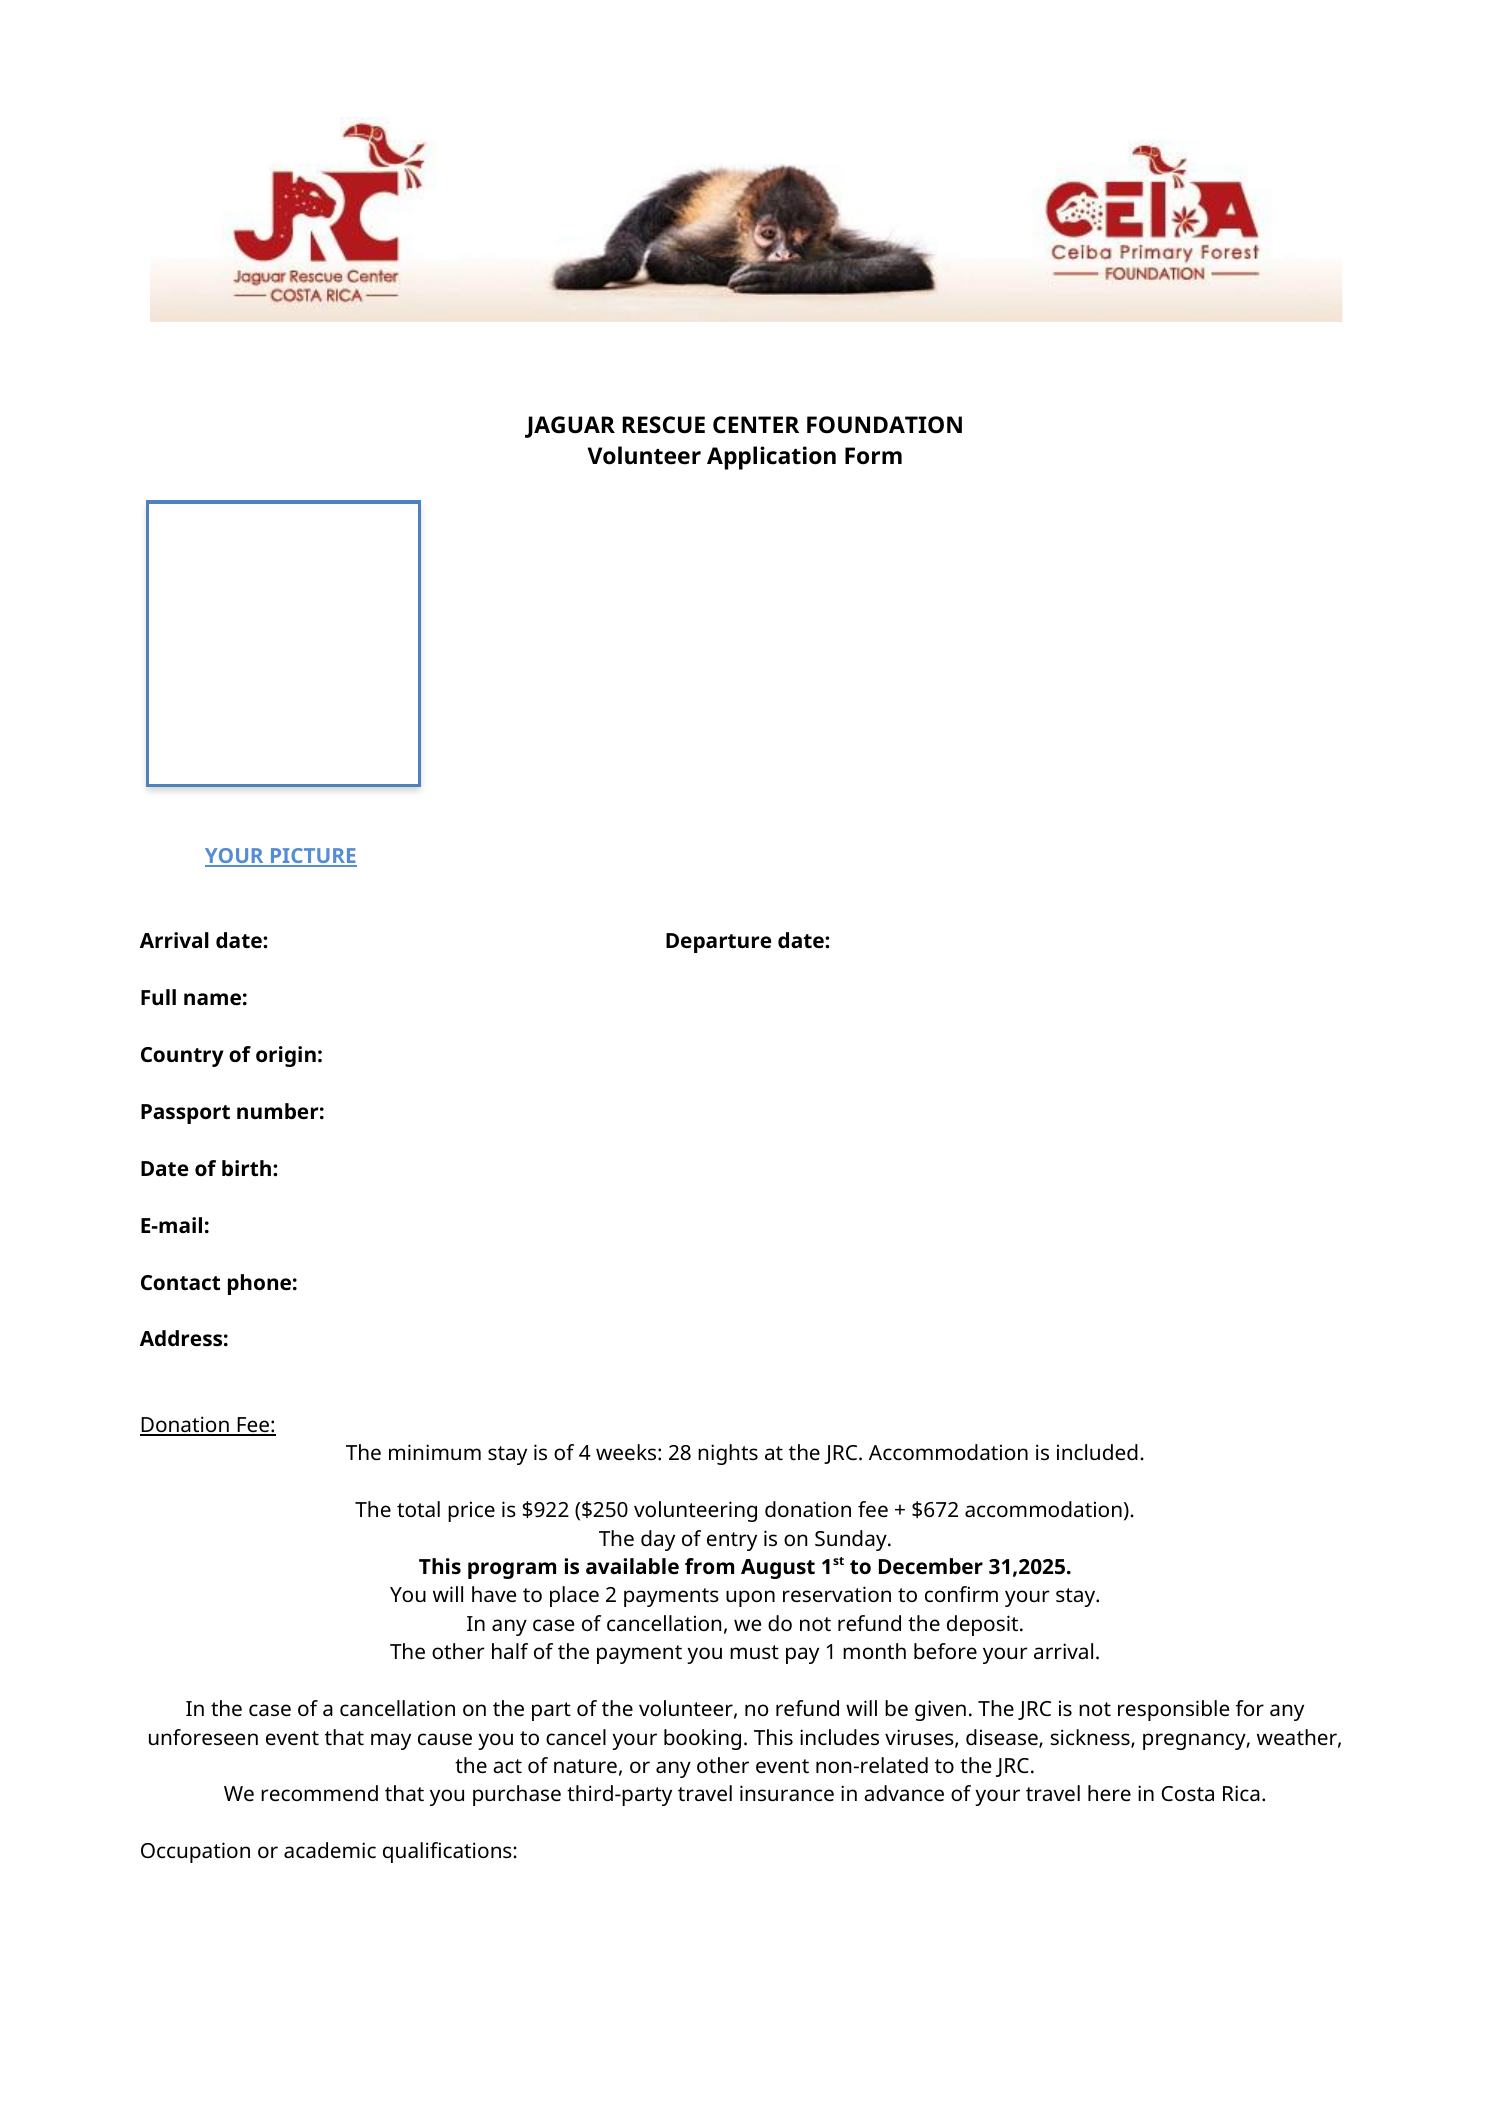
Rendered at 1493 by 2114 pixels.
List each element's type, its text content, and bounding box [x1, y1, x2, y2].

text The day of entry is on Sunday. [139, 1524, 1351, 1552]
text You will have to place 2 payments upon reservation to confirm your stay. [139, 1581, 1351, 1609]
text Country of origin: [139, 1040, 1351, 1069]
text Passport number: [139, 1097, 1351, 1126]
text In the case of a cancellation on the part of the volunteer, no refund will be given. The JRC is not responsible for any unforeseen event that may cause you to cancel your booking. This includes viruses, disease, sickness, pregnancy, weather, the act of nature, or any other event non-related to the JRC. [139, 1694, 1351, 1779]
text This program is available from August 1st to December 31,2025. [139, 1552, 1351, 1581]
text JAGUAR RESCUE CENTER FOUNDATION [139, 409, 1351, 440]
text Occupation or academic qualifications: [139, 1836, 1351, 1865]
text Volunteer Application Form [139, 440, 1351, 471]
text Full name: [139, 983, 1351, 1012]
text The minimum stay is of 4 weeks: 28 nights at the JRC. Accommodation is included. [139, 1438, 1351, 1467]
text Date of birth: [139, 1154, 1351, 1182]
text YOUR PICTURE [139, 841, 1351, 869]
text In any case of cancellation, we do not refund the deposit. [139, 1609, 1351, 1637]
text Address: [139, 1324, 1351, 1353]
text Donation Fee: [139, 1410, 1351, 1438]
text Contact phone: [139, 1268, 1351, 1296]
text Arrival date: Departure date: [139, 926, 1351, 955]
text E-mail: [139, 1211, 1351, 1239]
text We recommend that you purchase third-party travel insurance in advance of your travel here in Costa Rica. [139, 1779, 1351, 1808]
text The total price is $922 ($250 volunteering donation fee + $672 accommodation). [139, 1495, 1351, 1524]
text The other half of the payment you must pay 1 month before your arrival. [139, 1637, 1351, 1666]
picture [150, 117, 1343, 322]
